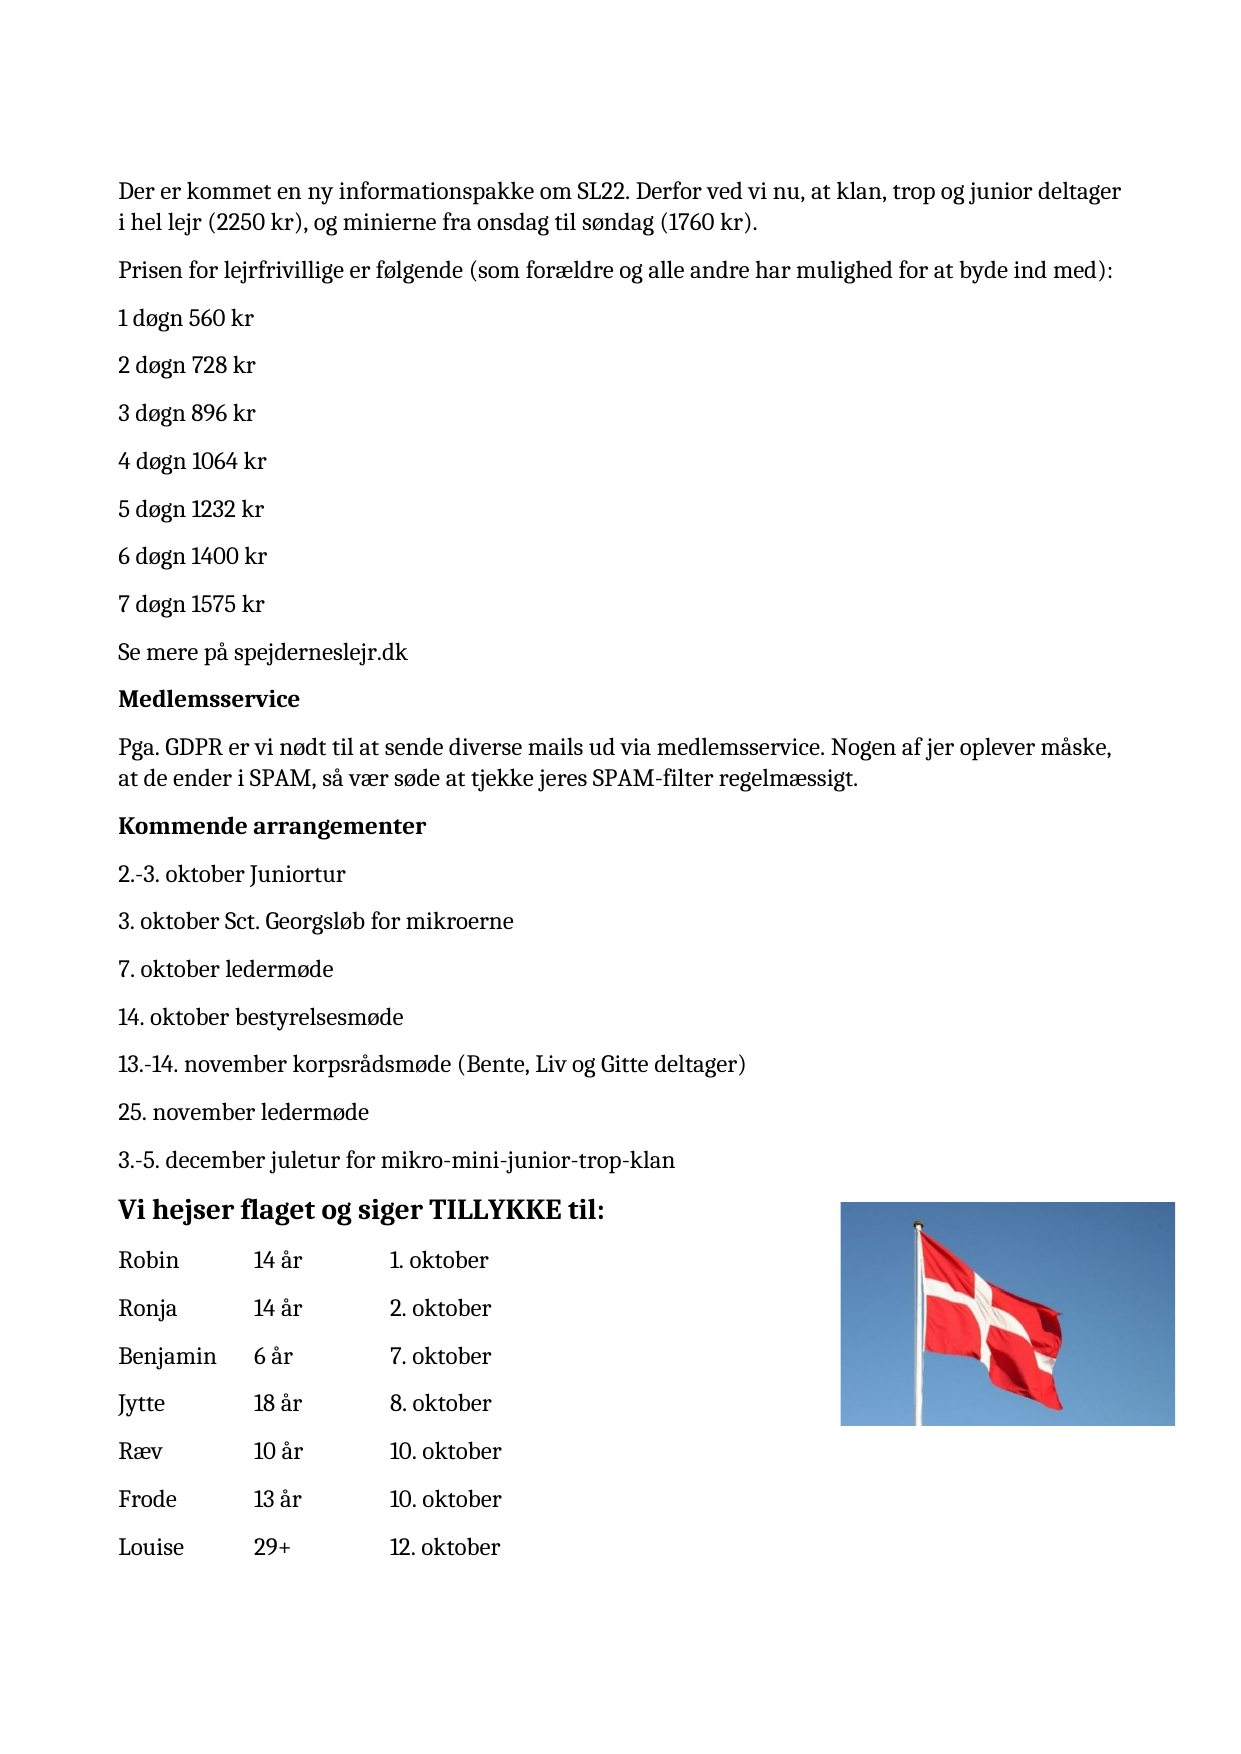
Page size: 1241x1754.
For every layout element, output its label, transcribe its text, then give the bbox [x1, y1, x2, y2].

text Medlemsservice [118, 685, 1122, 714]
text Louise 29+ 12. oktober [118, 1532, 1122, 1561]
text 2.-3. oktober Juniortur [118, 859, 1122, 888]
text 3 døgn 896 kr [118, 399, 1122, 428]
text Vi hejser flaget og siger TILLYKKE til: [118, 1193, 1122, 1227]
text 7. oktober ledermøde [118, 955, 1122, 984]
text Jytte 18 år 8. oktober [118, 1389, 840, 1418]
text Der er kommet en ny informationspakke om SL22. Derfor ved vi nu, at klan, trop og junior deltager i hel lejr (2250 kr), og minierne fra onsdag til søndag (1760 kr). [118, 177, 1122, 237]
text 5 døgn 1232 kr [118, 494, 1122, 523]
text Se mere på spejderneslejr.dk [118, 638, 1122, 666]
text 6 døgn 1400 kr [118, 542, 1122, 571]
text 2 døgn 728 kr [118, 351, 1122, 380]
text Benjamin 6 år 7. oktober [118, 1342, 840, 1370]
picture [840, 1202, 1175, 1426]
text Kommende arrangementer [118, 812, 1122, 841]
text Robin 14 år 1. oktober [118, 1246, 840, 1275]
text 4 døgn 1064 kr [118, 447, 1122, 476]
text 1 døgn 560 kr [118, 304, 1122, 332]
text Ronja 14 år 2. oktober [118, 1294, 840, 1323]
text 13.-14. november korpsrådsmøde (Bente, Liv og Gitte deltager) [118, 1050, 1122, 1079]
text 14. oktober bestyrelsesmøde [118, 1003, 1122, 1031]
text Frode 13 år 10. oktober [118, 1485, 1122, 1513]
text 7 døgn 1575 kr [118, 590, 1122, 619]
text Pga. GDPR er vi nødt til at sende diverse mails ud via medlemsservice. Nogen af jer oplever måske, at de ender i SPAM, så vær søde at tjekke jeres SPAM-filter regelmæssigt. [118, 733, 1122, 793]
text 3. oktober Sct. Georgsløb for mikroerne [118, 907, 1122, 936]
text 25. november ledermøde [118, 1098, 1122, 1127]
text Ræv 10 år 10. oktober [118, 1437, 1122, 1466]
text 3.-5. december juletur for mikro-mini-junior-trop-klan [118, 1146, 1122, 1174]
text Prisen for lejrfrivillige er følgende (som forældre og alle andre har mulighed for at byde ind med): [118, 256, 1122, 285]
